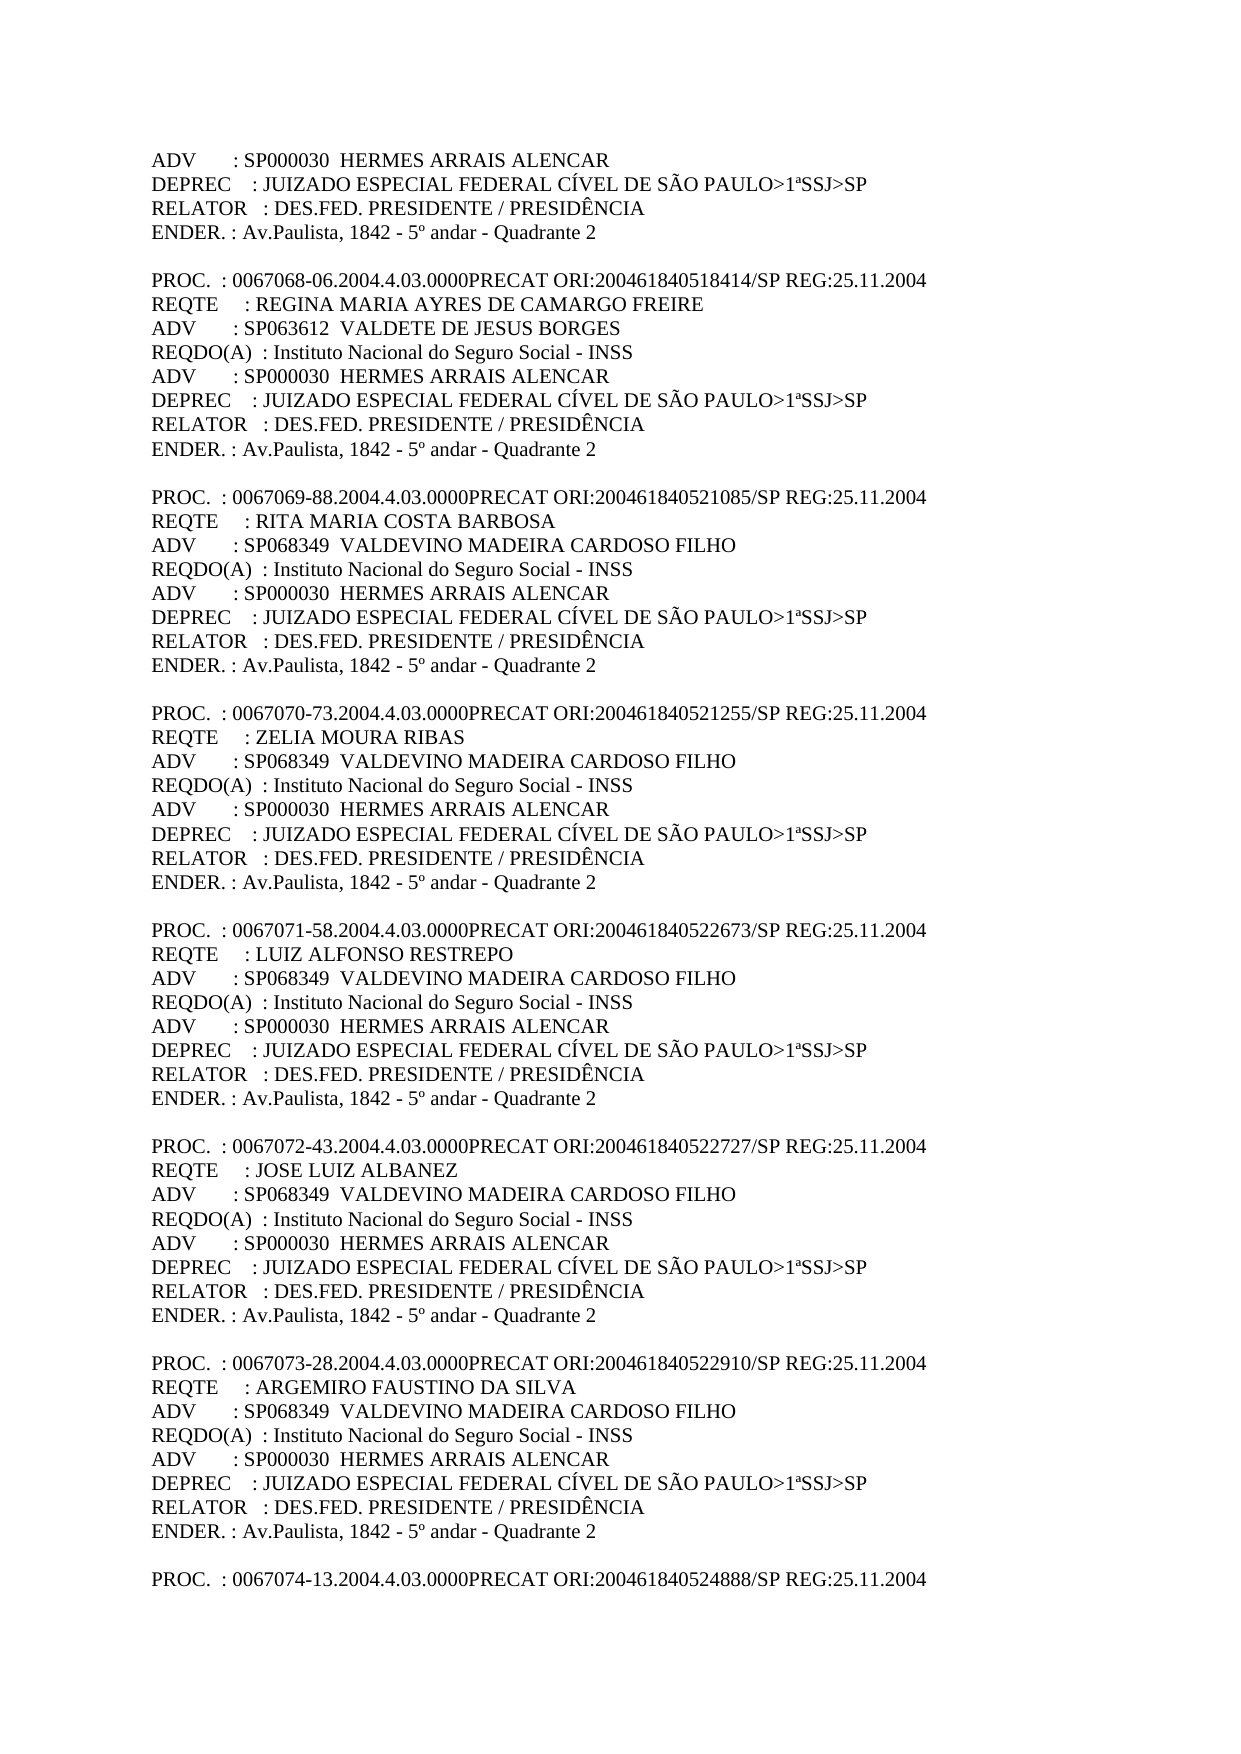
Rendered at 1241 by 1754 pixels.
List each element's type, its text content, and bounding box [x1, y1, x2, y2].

text PROC. : 0067074-13.2004.4.03.0000PRECAT ORI:200461840524888/SP REG:25.11.2004 [120, 1567, 1120, 1591]
text ADV : SP068349 VALDEVINO MADEIRA CARDOSO FILHO [120, 749, 1120, 773]
text PROC. : 0067069-88.2004.4.03.0000PRECAT ORI:200461840521085/SP REG:25.11.2004 [120, 484, 1120, 509]
text REQTE : JOSE LUIZ ALBANEZ [120, 1158, 1120, 1182]
text ADV : SP000030 HERMES ARRAIS ALENCAR [120, 1014, 1120, 1038]
text DEPREC : JUIZADO ESPECIAL FEDERAL CÍVEL DE SÃO PAULO>1ªSSJ>SP [120, 172, 1120, 196]
text PROC. : 0067071-58.2004.4.03.0000PRECAT ORI:200461840522673/SP REG:25.11.2004 [120, 918, 1120, 942]
text RELATOR : DES.FED. PRESIDENTE / PRESIDÊNCIA [120, 412, 1120, 436]
text REQTE : REGINA MARIA AYRES DE CAMARGO FREIRE [120, 292, 1120, 316]
text ENDER. : Av.Paulista, 1842 - 5º andar - Quadrante 2 [120, 869, 1120, 894]
text DEPREC : JUIZADO ESPECIAL FEDERAL CÍVEL DE SÃO PAULO>1ªSSJ>SP [120, 605, 1120, 629]
text REQDO(A) : Instituto Nacional do Seguro Social - INSS [120, 1206, 1120, 1231]
text RELATOR : DES.FED. PRESIDENTE / PRESIDÊNCIA [120, 1279, 1120, 1303]
text DEPREC : JUIZADO ESPECIAL FEDERAL CÍVEL DE SÃO PAULO>1ªSSJ>SP [120, 1254, 1120, 1279]
text REQDO(A) : Instituto Nacional do Seguro Social - INSS [120, 340, 1120, 364]
text ADV : SP063612 VALDETE DE JESUS BORGES [120, 316, 1120, 340]
text ADV : SP000030 HERMES ARRAIS ALENCAR [120, 1231, 1120, 1254]
text RELATOR : DES.FED. PRESIDENTE / PRESIDÊNCIA [120, 629, 1120, 653]
text ADV : SP000030 HERMES ARRAIS ALENCAR [120, 1447, 1120, 1471]
text REQTE : ARGEMIRO FAUSTINO DA SILVA [120, 1375, 1120, 1399]
text ADV : SP068349 VALDEVINO MADEIRA CARDOSO FILHO [120, 1182, 1120, 1206]
text ENDER. : Av.Paulista, 1842 - 5º andar - Quadrante 2 [120, 1303, 1120, 1327]
text PROC. : 0067068-06.2004.4.03.0000PRECAT ORI:200461840518414/SP REG:25.11.2004 [120, 268, 1120, 292]
text REQDO(A) : Instituto Nacional do Seguro Social - INSS [120, 557, 1120, 581]
text DEPREC : JUIZADO ESPECIAL FEDERAL CÍVEL DE SÃO PAULO>1ªSSJ>SP [120, 1038, 1120, 1062]
text REQTE : RITA MARIA COSTA BARBOSA [120, 509, 1120, 533]
text DEPREC : JUIZADO ESPECIAL FEDERAL CÍVEL DE SÃO PAULO>1ªSSJ>SP [120, 821, 1120, 846]
text RELATOR : DES.FED. PRESIDENTE / PRESIDÊNCIA [120, 846, 1120, 869]
text ENDER. : Av.Paulista, 1842 - 5º andar - Quadrante 2 [120, 436, 1120, 461]
text ENDER. : Av.Paulista, 1842 - 5º andar - Quadrante 2 [120, 1519, 1120, 1543]
text DEPREC : JUIZADO ESPECIAL FEDERAL CÍVEL DE SÃO PAULO>1ªSSJ>SP [120, 388, 1120, 412]
text PROC. : 0067072-43.2004.4.03.0000PRECAT ORI:200461840522727/SP REG:25.11.2004 [120, 1134, 1120, 1158]
text RELATOR : DES.FED. PRESIDENTE / PRESIDÊNCIA [120, 196, 1120, 220]
text REQTE : ZELIA MOURA RIBAS [120, 725, 1120, 749]
text REQDO(A) : Instituto Nacional do Seguro Social - INSS [120, 1423, 1120, 1447]
text ENDER. : Av.Paulista, 1842 - 5º andar - Quadrante 2 [120, 653, 1120, 677]
text REQDO(A) : Instituto Nacional do Seguro Social - INSS [120, 773, 1120, 797]
text REQDO(A) : Instituto Nacional do Seguro Social - INSS [120, 990, 1120, 1014]
text ADV : SP000030 HERMES ARRAIS ALENCAR [120, 364, 1120, 388]
text ADV : SP000030 HERMES ARRAIS ALENCAR [120, 797, 1120, 821]
text ENDER. : Av.Paulista, 1842 - 5º andar - Quadrante 2 [120, 220, 1120, 244]
text PROC. : 0067073-28.2004.4.03.0000PRECAT ORI:200461840522910/SP REG:25.11.2004 [120, 1351, 1120, 1375]
text DEPREC : JUIZADO ESPECIAL FEDERAL CÍVEL DE SÃO PAULO>1ªSSJ>SP [120, 1471, 1120, 1495]
text REQTE : LUIZ ALFONSO RESTREPO [120, 942, 1120, 966]
text ADV : SP068349 VALDEVINO MADEIRA CARDOSO FILHO [120, 533, 1120, 557]
text ADV : SP000030 HERMES ARRAIS ALENCAR [120, 581, 1120, 605]
text ADV : SP068349 VALDEVINO MADEIRA CARDOSO FILHO [120, 966, 1120, 990]
text ADV : SP000030 HERMES ARRAIS ALENCAR [120, 148, 1120, 172]
text RELATOR : DES.FED. PRESIDENTE / PRESIDÊNCIA [120, 1495, 1120, 1519]
text PROC. : 0067070-73.2004.4.03.0000PRECAT ORI:200461840521255/SP REG:25.11.2004 [120, 701, 1120, 725]
text RELATOR : DES.FED. PRESIDENTE / PRESIDÊNCIA [120, 1062, 1120, 1086]
text ENDER. : Av.Paulista, 1842 - 5º andar - Quadrante 2 [120, 1086, 1120, 1110]
text ADV : SP068349 VALDEVINO MADEIRA CARDOSO FILHO [120, 1399, 1120, 1423]
